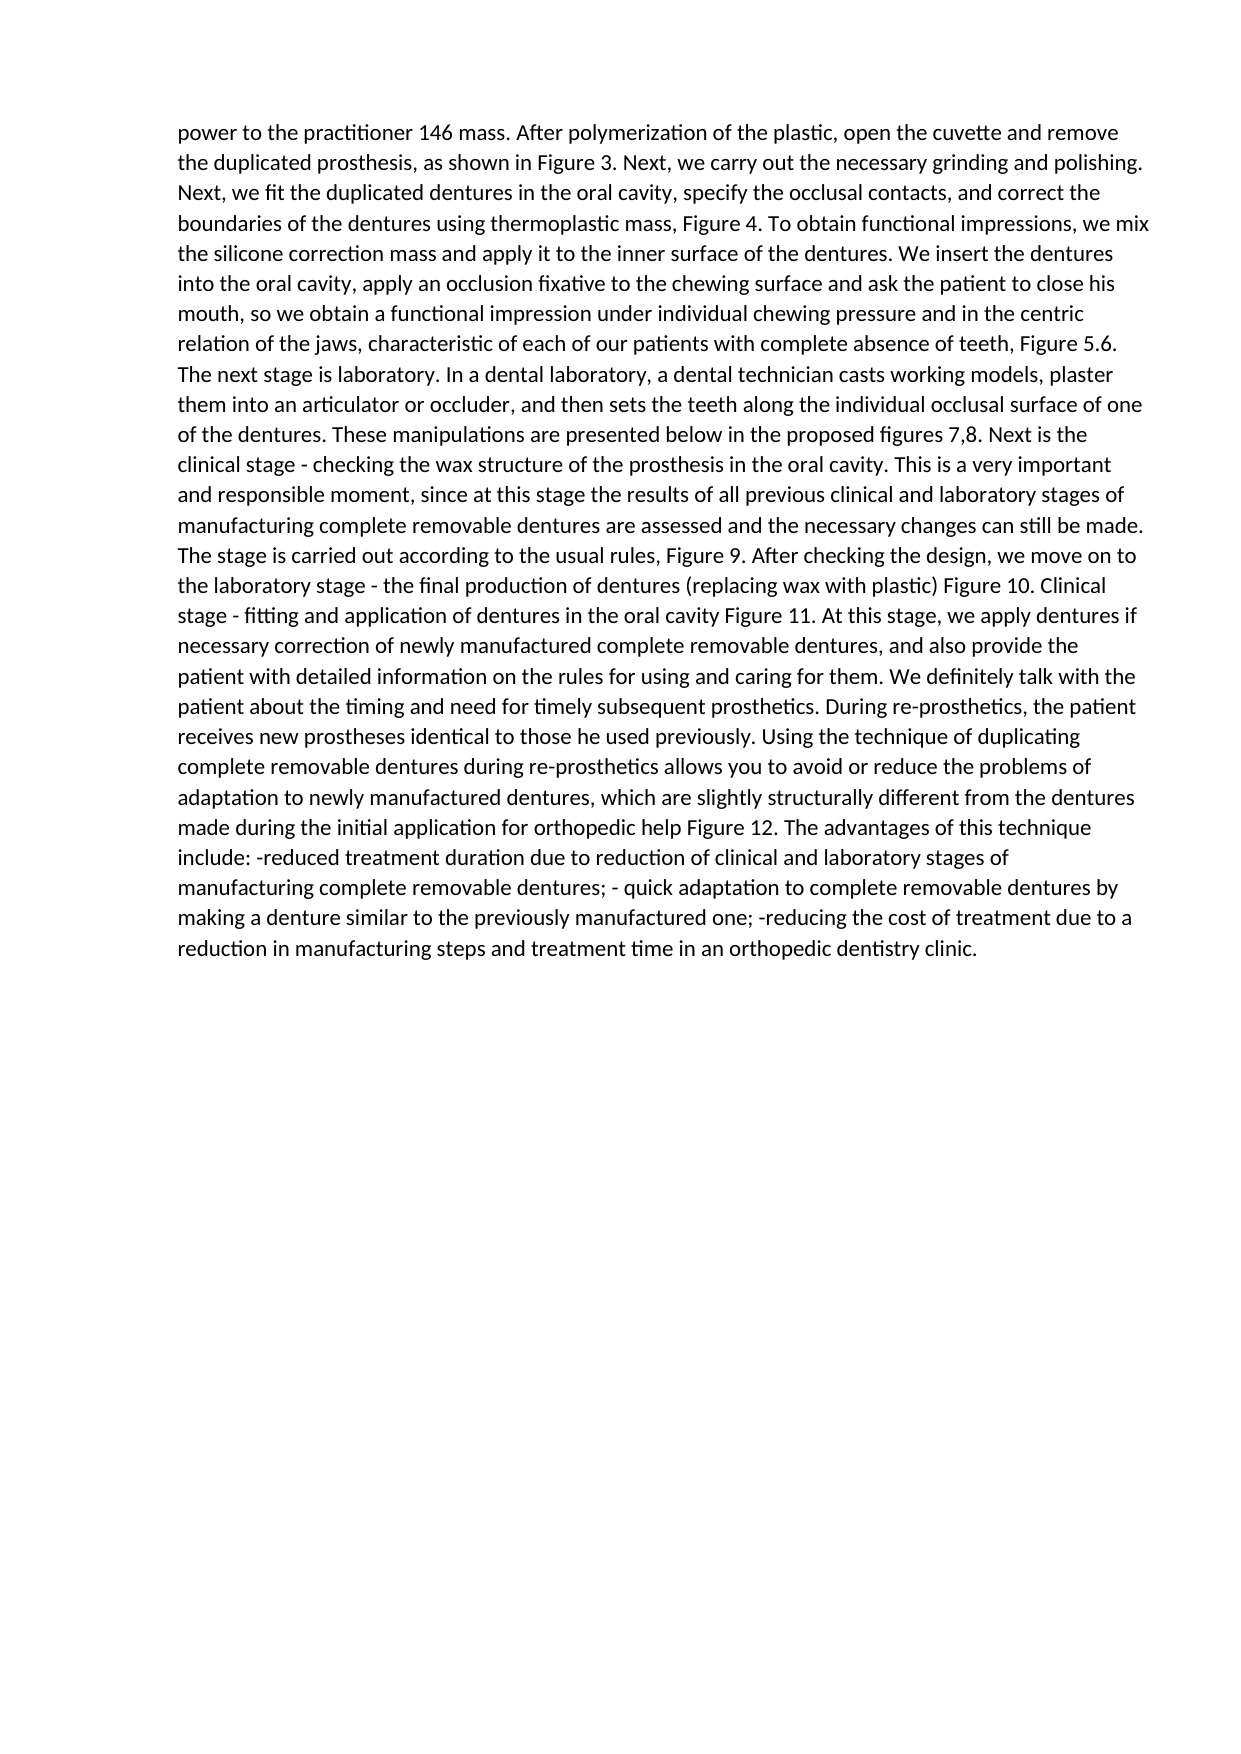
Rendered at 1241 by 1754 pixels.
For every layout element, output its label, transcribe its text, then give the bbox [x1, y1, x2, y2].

text power to the practitioner 146 mass. After polymerization of the plastic, open the cuvette and remove the duplicated prosthesis, as shown in Figure 3. Next, we carry out the necessary grinding and polishing. Next, we fit the duplicated dentures in the oral cavity, specify the occlusal contacts, and correct the boundaries of the dentures using thermoplastic mass, Figure 4. To obtain functional impressions, we mix the silicone correction mass and apply it to the inner surface of the dentures. We insert the dentures into the oral cavity, apply an occlusion fixative to the chewing surface and ask the patient to close his mouth, so we obtain a functional impression under individual chewing pressure and in the centric relation of the jaws, characteristic of each of our patients with complete absence of teeth, Figure 5.6. The next stage is laboratory. In a dental laboratory, a dental technician casts working models, plaster them into an articulator or occluder, and then sets the teeth along the individual occlusal surface of one of the dentures. These manipulations are presented below in the proposed figures 7,8. Next is the clinical stage - checking the wax structure of the prosthesis in the oral cavity. This is a very important and responsible moment, since at this stage the results of all previous clinical and laboratory stages of manufacturing complete removable dentures are assessed and the necessary changes can still be made. The stage is carried out according to the usual rules, Figure 9. After checking the design, we move on to the laboratory stage - the final production of dentures (replacing wax with plastic) Figure 10. Clinical stage - fitting and application of dentures in the oral cavity Figure 11. At this stage, we apply dentures if necessary correction of newly manufactured complete removable dentures, and also provide the patient with detailed information on the rules for using and caring for them. We definitely talk with the patient about the timing and need for timely subsequent prosthetics. During re-prosthetics, the patient receives new prostheses identical to those he used previously. Using the technique of duplicating complete removable dentures during re-prosthetics allows you to avoid or reduce the problems of adaptation to newly manufactured dentures, which are slightly structurally different from the dentures made during the initial application for orthopedic help Figure 12. The advantages of this technique include: -reduced treatment duration due to reduction of clinical and laboratory stages of manufacturing complete removable dentures; - quick adaptation to complete removable dentures by making a denture similar to the previously manufactured one; -reducing the cost of treatment due to a reduction in manufacturing steps and treatment time in an orthopedic dentistry clinic. [177, 118, 1152, 962]
